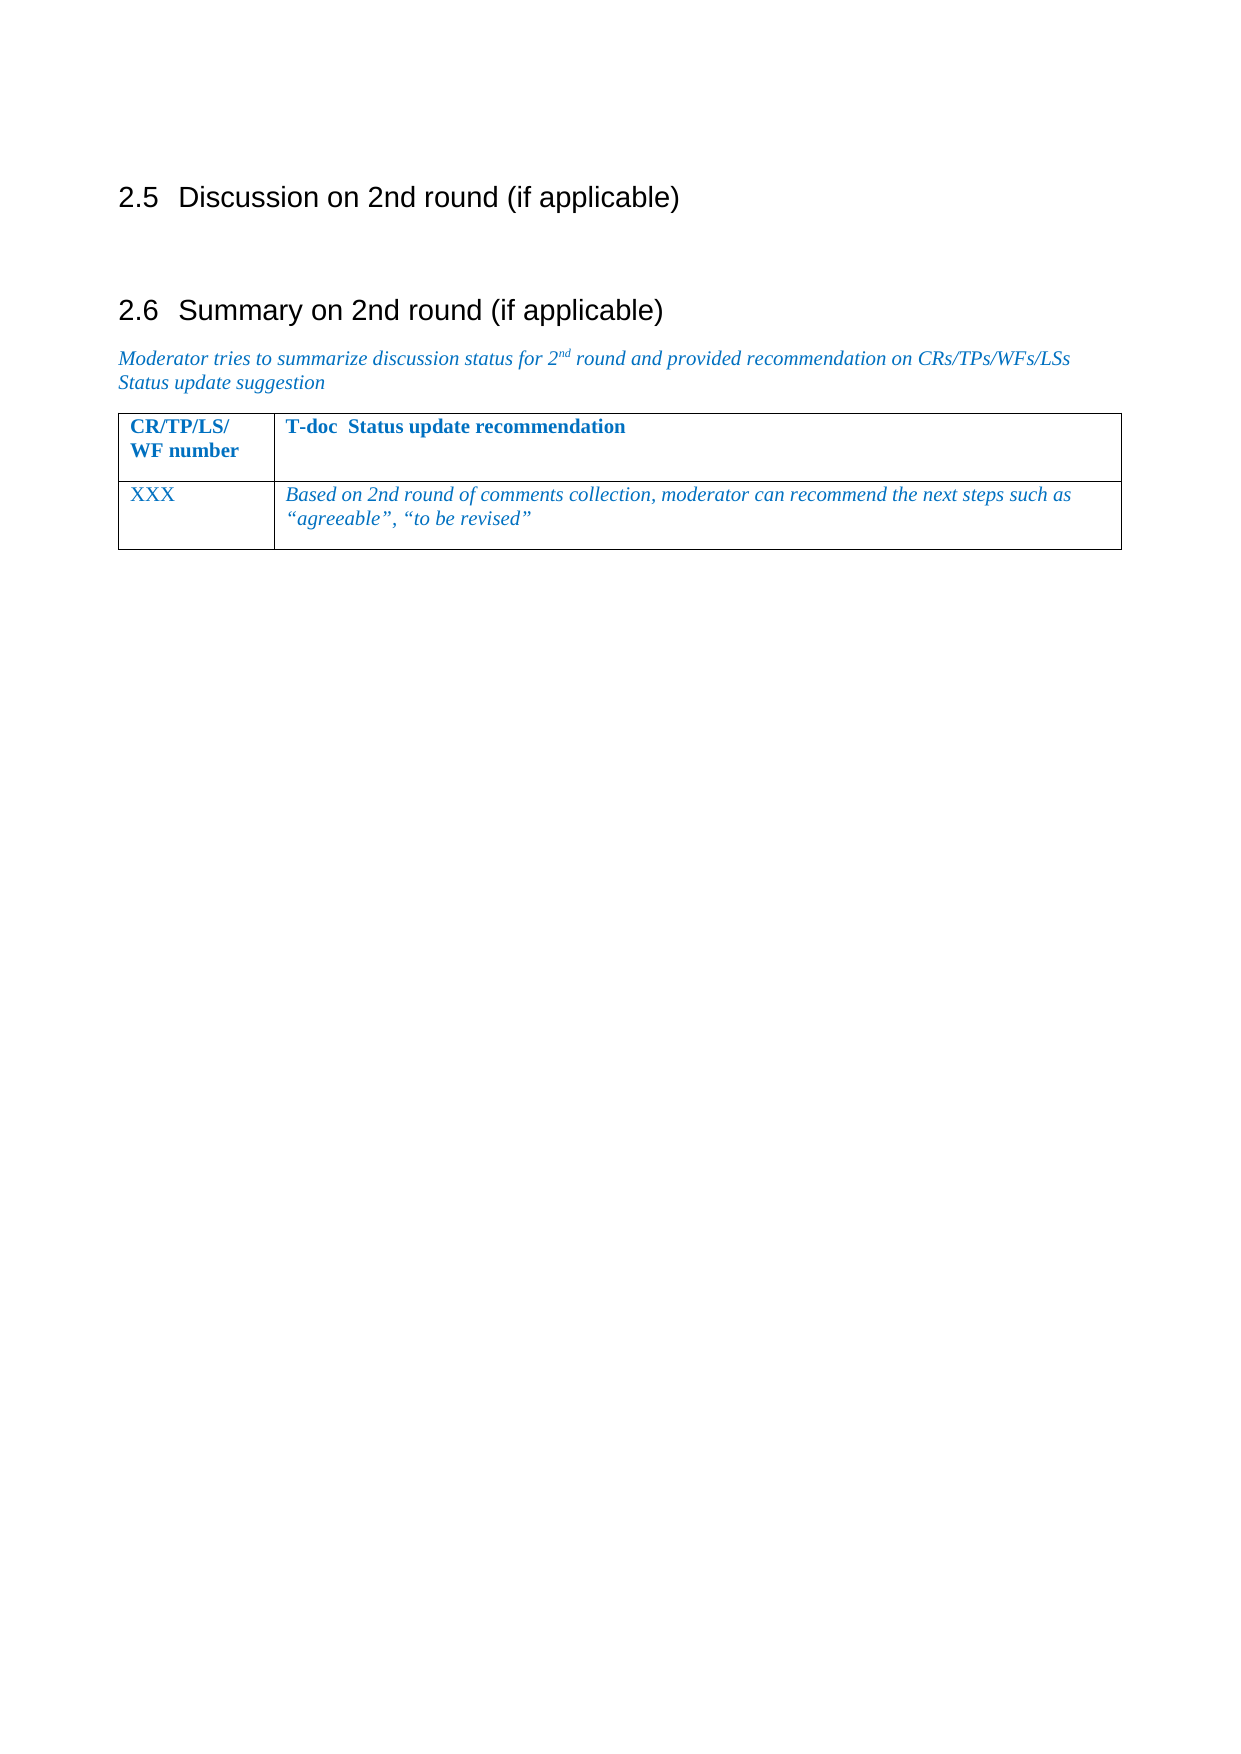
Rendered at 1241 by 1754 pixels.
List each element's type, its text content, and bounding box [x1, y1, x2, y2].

text Moderator tries to summarize discussion status for 2nd round and provided recommendation on CRs/TPs/WFs/LSs Status update suggestion [118, 346, 1122, 394]
table_header CR/TP/LS/WF number [119, 414, 274, 481]
subtitle Discussion on 2nd round (if applicable) [118, 179, 1122, 213]
table_header T-doc Status update recommendation [275, 414, 1121, 481]
table_cell XXX [119, 482, 274, 548]
subtitle Summary on 2nd round (if applicable) [118, 293, 1122, 327]
table_cell Based on 2nd round of comments collection, moderator can recommend the next steps such as “agreeable”, “to be revised” [275, 482, 1121, 548]
